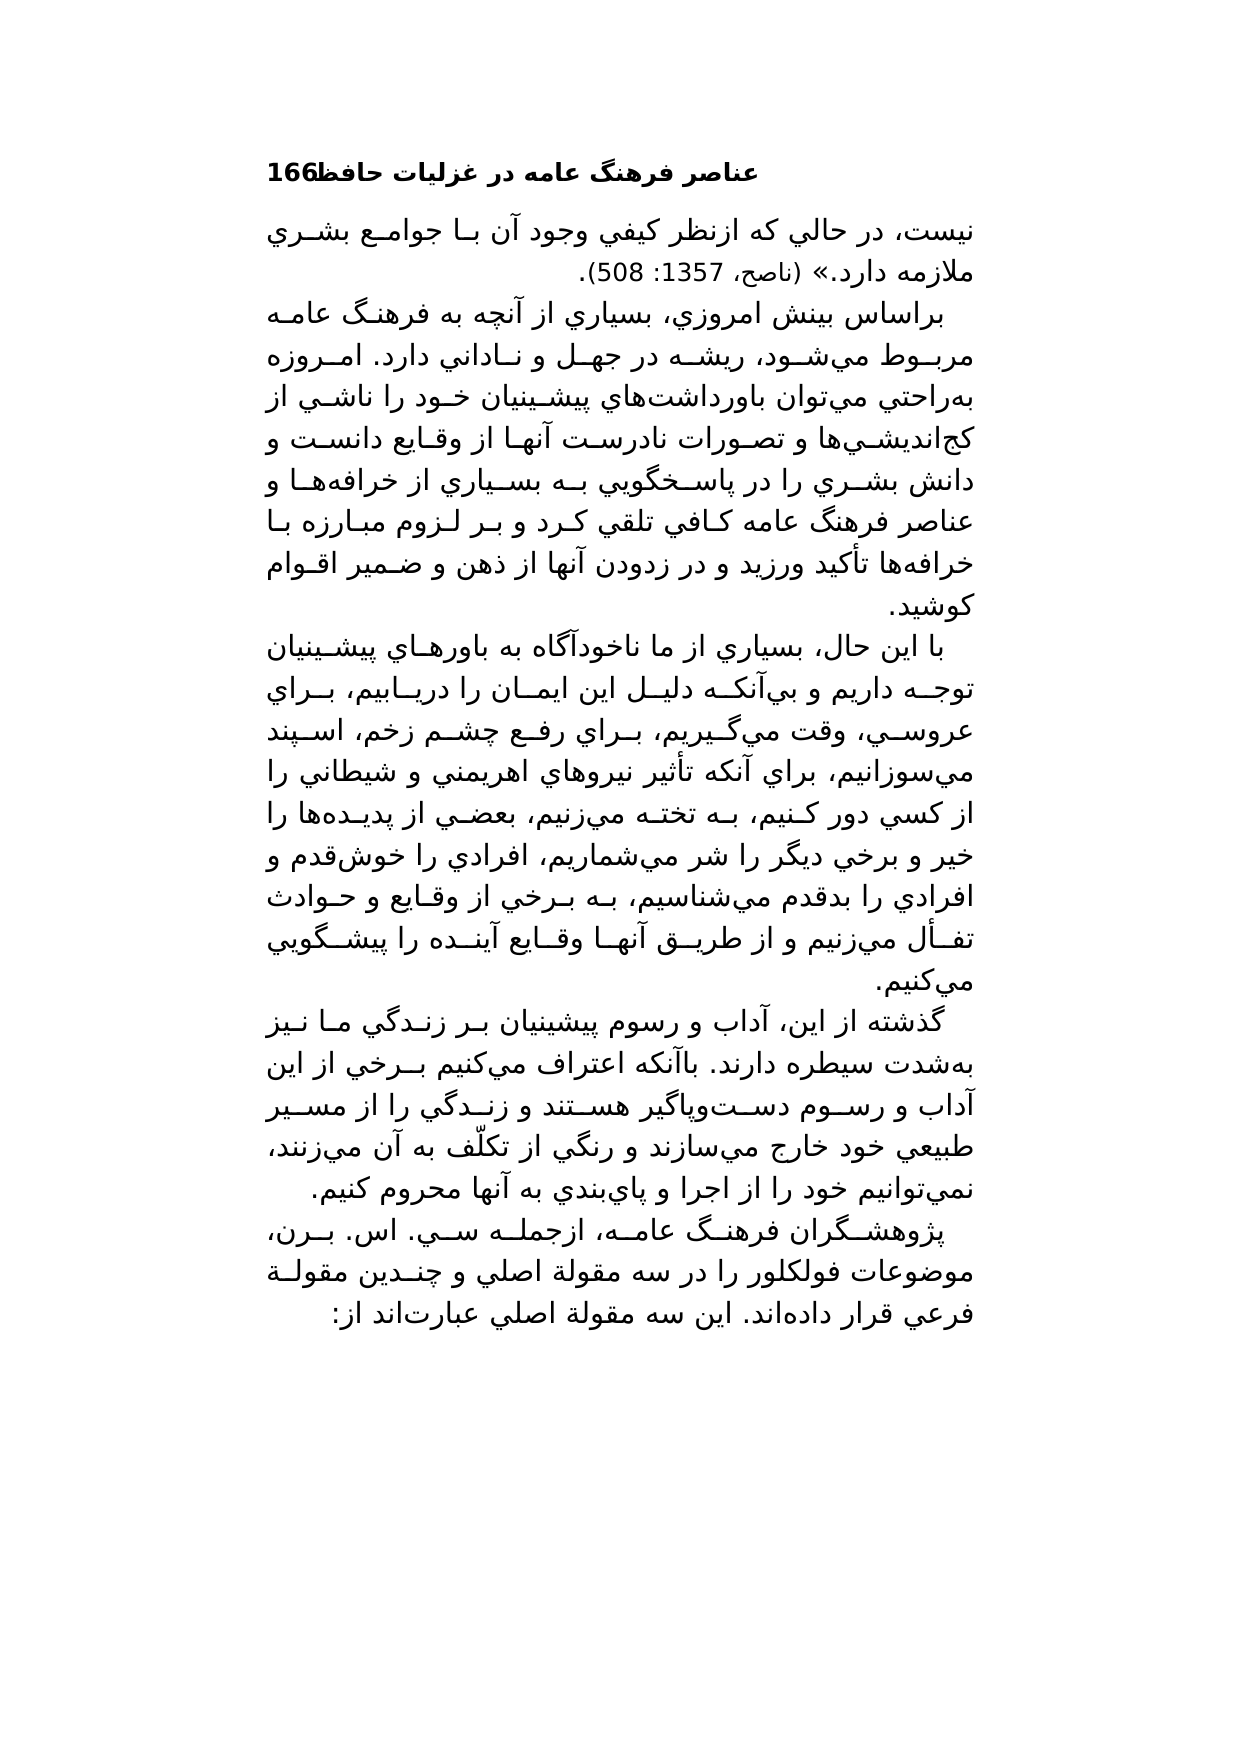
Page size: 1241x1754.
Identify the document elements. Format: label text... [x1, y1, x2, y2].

text گذشته از اين، آداب و رسوم پيشينيان بر زندگي ما نيز به‌شدت سيطره دارند. باآنكه اعتراف مي‌كنيم برخي از اين آداب و رسوم دست‌وپاگير هستند و زندگي را از مسير طبيعي خود خارج مي‌سازند و رنگي از تكلّف به آن مي‌زنند، نمي‌توانيم خود را از اجرا و پاي‌بندي به آنها محروم كنيم. [266, 998, 974, 1207]
text پژوهشگران فرهنگ عامه، ازجمله سي. اس. برن، موضوعات فولكلور را در سه مقولة اصلي و چندين مقولة فرعي قرار داده‌اند. اين سه مقولة اصلي عبارت‌اند از: [266, 1207, 974, 1332]
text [266, 207, 974, 290]
text براساس بينش امروزي، بسياري از آنچه به فرهنگ عامه مربوط مي‌شود، ريشه در جهل و ناداني دارد. امروزه به‌راحتي مي‌توان باورداشت‌هاي پيشينيان خود را ناشي از كج‌انديشي‌ها و تصورات نادرست آنها از وقايع دانست و دانش بشري را در پاسخگويي به بسياري از خرافه‌ها و عناصر فرهنگ عامه كافي تلقي كرد و بر لزوم مبارزه با خرافه‌ها تأكيد ورزيد و در زدودن آنها از ذهن و ضمير اقوام كوشيد. [266, 290, 974, 623]
text با اين حال، بسياري از ما ناخودآگاه به باورهاي پيشينيان توجه داريم و بي‌آنكه دليل اين ايمان را دريابيم، براي عروسي، وقت مي‌گيريم، براي رفع چشم زخم، اسپند مي‌سوزانيم، براي آنكه تأثير نيروهاي اهريمني و شيطاني را از كسي دور كنيم، به تخته مي‌زنيم، بعضي از پديده‌ها را خير و برخي ديگر را شر مي‌شماريم، افرادي را خوش‌قدم و افرادي را بدقدم مي‌شناسيم، به برخي از وقايع و حوادث تفأل مي‌زنيم و از طريق آنها وقايع آينده را پيشگويي مي‌كنيم. [266, 623, 974, 998]
